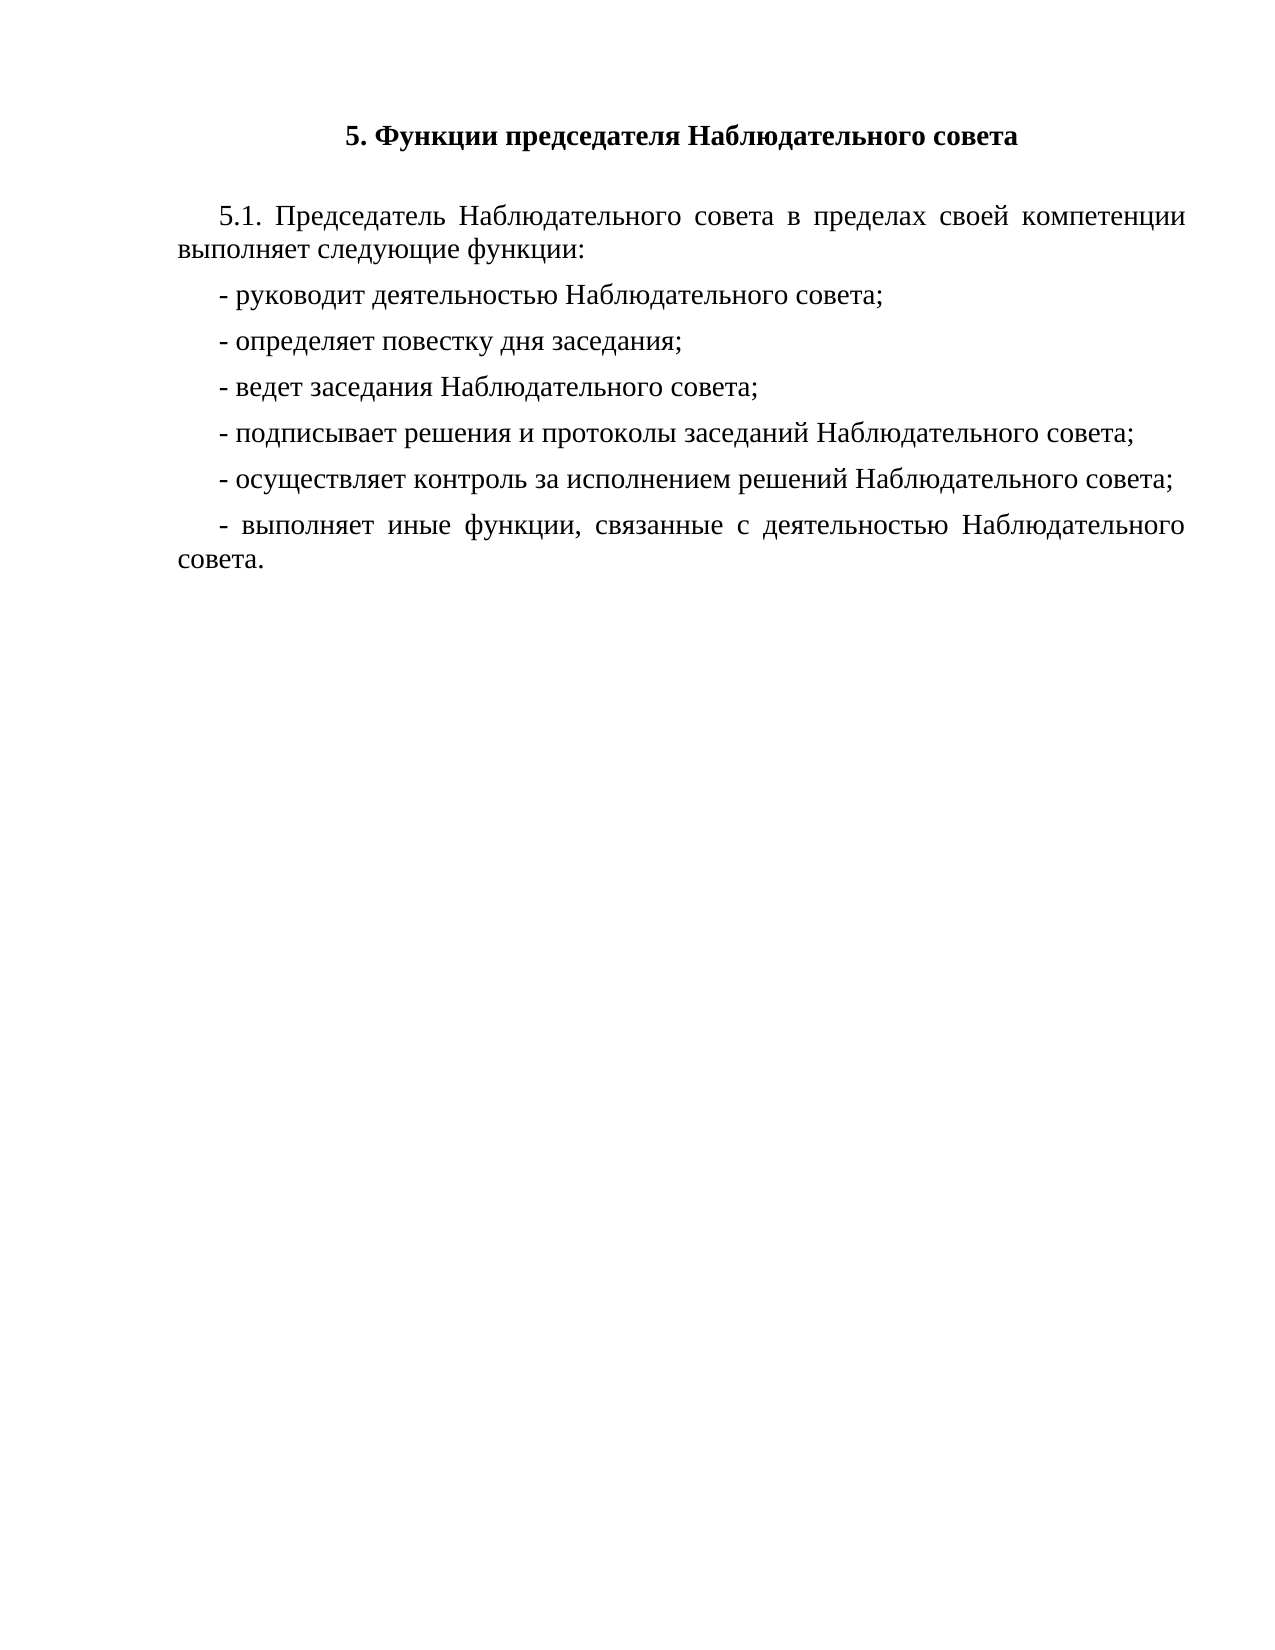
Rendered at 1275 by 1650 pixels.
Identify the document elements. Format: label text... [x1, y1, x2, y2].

text - руководит деятельностью Наблюдательного совета; [177, 277, 1186, 311]
text - подписывает решения и протоколы заседаний Наблюдательного совета; [177, 415, 1186, 449]
text 5. Функции председателя Наблюдательного совета [177, 118, 1186, 152]
text - определяет повестку дня заседания; [177, 323, 1186, 357]
text - ведет заседания Наблюдательного совета; [177, 369, 1186, 403]
text - осуществляет контроль за исполнением решений Наблюдательного совета; [177, 461, 1186, 495]
text - выполняет иные функции, связанные с деятельностью Наблюдательного совета. [177, 507, 1186, 574]
text 5.1. Председатель Наблюдательного совета в пределах своей компетенции выполняет следующие функции: [177, 198, 1186, 265]
